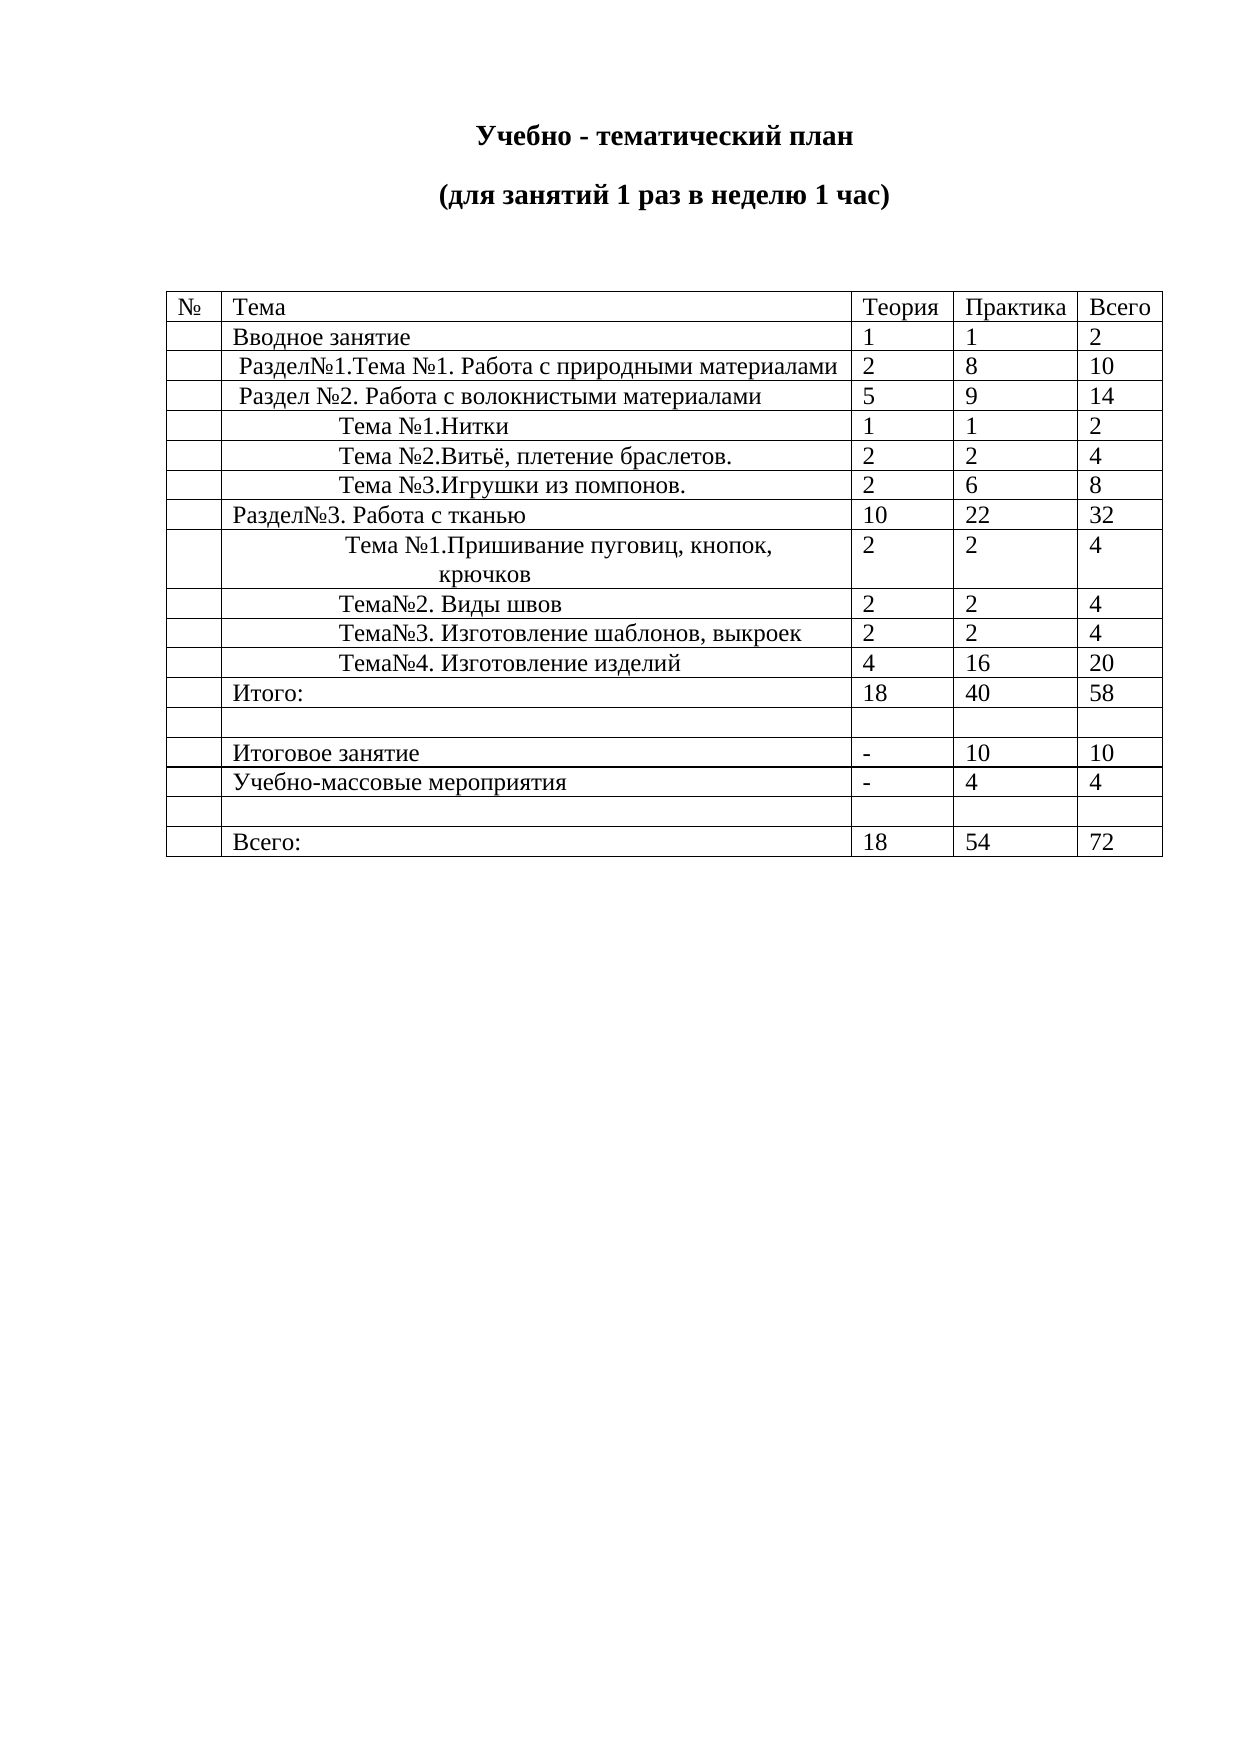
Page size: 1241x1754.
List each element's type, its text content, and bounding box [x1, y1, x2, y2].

table_cell [954, 708, 1077, 737]
table_cell [167, 678, 221, 707]
table_cell 32 [1078, 500, 1162, 529]
table_cell 1 [954, 322, 1077, 350]
table_cell 1 [852, 411, 953, 440]
table_cell [222, 708, 851, 737]
table_cell 2 [954, 530, 1077, 588]
table_cell 10 [1078, 351, 1162, 380]
table_cell 20 [1078, 648, 1162, 677]
table_cell 4 [954, 768, 1077, 796]
table_cell 2 [852, 619, 953, 647]
table_cell Учебно-массовые мероприятия [222, 768, 851, 796]
table_cell Итого: [222, 678, 851, 707]
text (для занятий 1 раз в неделю 1 час) [177, 177, 1152, 211]
table_cell 54 [954, 827, 1077, 856]
table_cell Раздел№3. Работа с тканью [222, 500, 851, 529]
table_cell 4 [1078, 530, 1162, 588]
table_cell [167, 411, 221, 440]
table_cell 2 [954, 589, 1077, 617]
table_cell - [852, 768, 953, 796]
table_cell 4 [1078, 589, 1162, 617]
table_cell 2 [954, 441, 1077, 469]
table_cell Тема №1.Пришивание пуговиц, кнопок, крючков [222, 530, 851, 588]
table_cell 2 [954, 619, 1077, 647]
table_cell - [852, 738, 953, 766]
table_cell 2 [852, 471, 953, 499]
table_cell 4 [1078, 619, 1162, 647]
table_cell 2 [1078, 322, 1162, 350]
table_cell 6 [954, 471, 1077, 499]
table_cell [167, 381, 221, 410]
table_cell Тема№4. Изготовление изделий [222, 648, 851, 677]
table_cell 22 [954, 500, 1077, 529]
table_cell 2 [852, 589, 953, 617]
table_cell 5 [852, 381, 953, 410]
table_cell 2 [1078, 411, 1162, 440]
table_header Тема [222, 292, 851, 321]
table_cell [222, 797, 851, 826]
table_cell Вводное занятие [222, 322, 851, 350]
table_cell 4 [1078, 441, 1162, 469]
table_cell [167, 648, 221, 677]
table_cell [167, 589, 221, 617]
table_cell 10 [954, 738, 1077, 766]
table_cell 2 [852, 441, 953, 469]
table_cell 58 [1078, 678, 1162, 707]
table_cell Тема №2.Витьё, плетение браслетов. [222, 441, 851, 469]
table_cell Тема№2. Виды швов [222, 589, 851, 617]
table_cell [852, 797, 953, 826]
table_cell 2 [852, 351, 953, 380]
table_cell 72 [1078, 827, 1162, 856]
table_cell 8 [954, 351, 1077, 380]
table_cell [167, 322, 221, 350]
table_cell 4 [852, 648, 953, 677]
table_cell 18 [852, 827, 953, 856]
table_cell 1 [954, 411, 1077, 440]
table_cell [167, 708, 221, 737]
table_cell 16 [954, 648, 1077, 677]
table_cell 10 [852, 500, 953, 529]
text Учебно - тематический план [177, 118, 1152, 152]
table_cell [1078, 797, 1162, 826]
table_cell Итоговое занятие [222, 738, 851, 766]
table_cell Тема№3. Изготовление шаблонов, выкроек [222, 619, 851, 647]
table_cell Раздел №2. Работа с волокнистыми материалами [222, 381, 851, 410]
table_cell 18 [852, 678, 953, 707]
table_cell [167, 768, 221, 796]
table_cell [167, 797, 221, 826]
table_cell [167, 738, 221, 766]
table_cell [167, 471, 221, 499]
table_cell 2 [852, 530, 953, 588]
table_cell 14 [1078, 381, 1162, 410]
table_cell 9 [954, 381, 1077, 410]
table_cell 10 [1078, 738, 1162, 766]
table_cell [167, 530, 221, 588]
table_header № [167, 292, 221, 321]
table_cell [167, 351, 221, 380]
table_cell 8 [1078, 471, 1162, 499]
table_cell [167, 500, 221, 529]
table_cell 1 [852, 322, 953, 350]
table_cell [1078, 708, 1162, 737]
table_header Практика [954, 292, 1077, 321]
table_cell 4 [1078, 768, 1162, 796]
table_cell Тема №3.Игрушки из помпонов. [222, 471, 851, 499]
table_header Всего [1078, 292, 1162, 321]
table_cell [167, 441, 221, 469]
table_header Теория [852, 292, 953, 321]
table_cell [167, 827, 221, 856]
table_cell 40 [954, 678, 1077, 707]
table_cell Тема №1.Нитки [222, 411, 851, 440]
table_cell [167, 619, 221, 647]
table_cell Всего: [222, 827, 851, 856]
table_cell [852, 708, 953, 737]
table_cell [954, 797, 1077, 826]
table_cell Раздел№1.Тема №1. Работа с природными материалами [222, 351, 851, 380]
